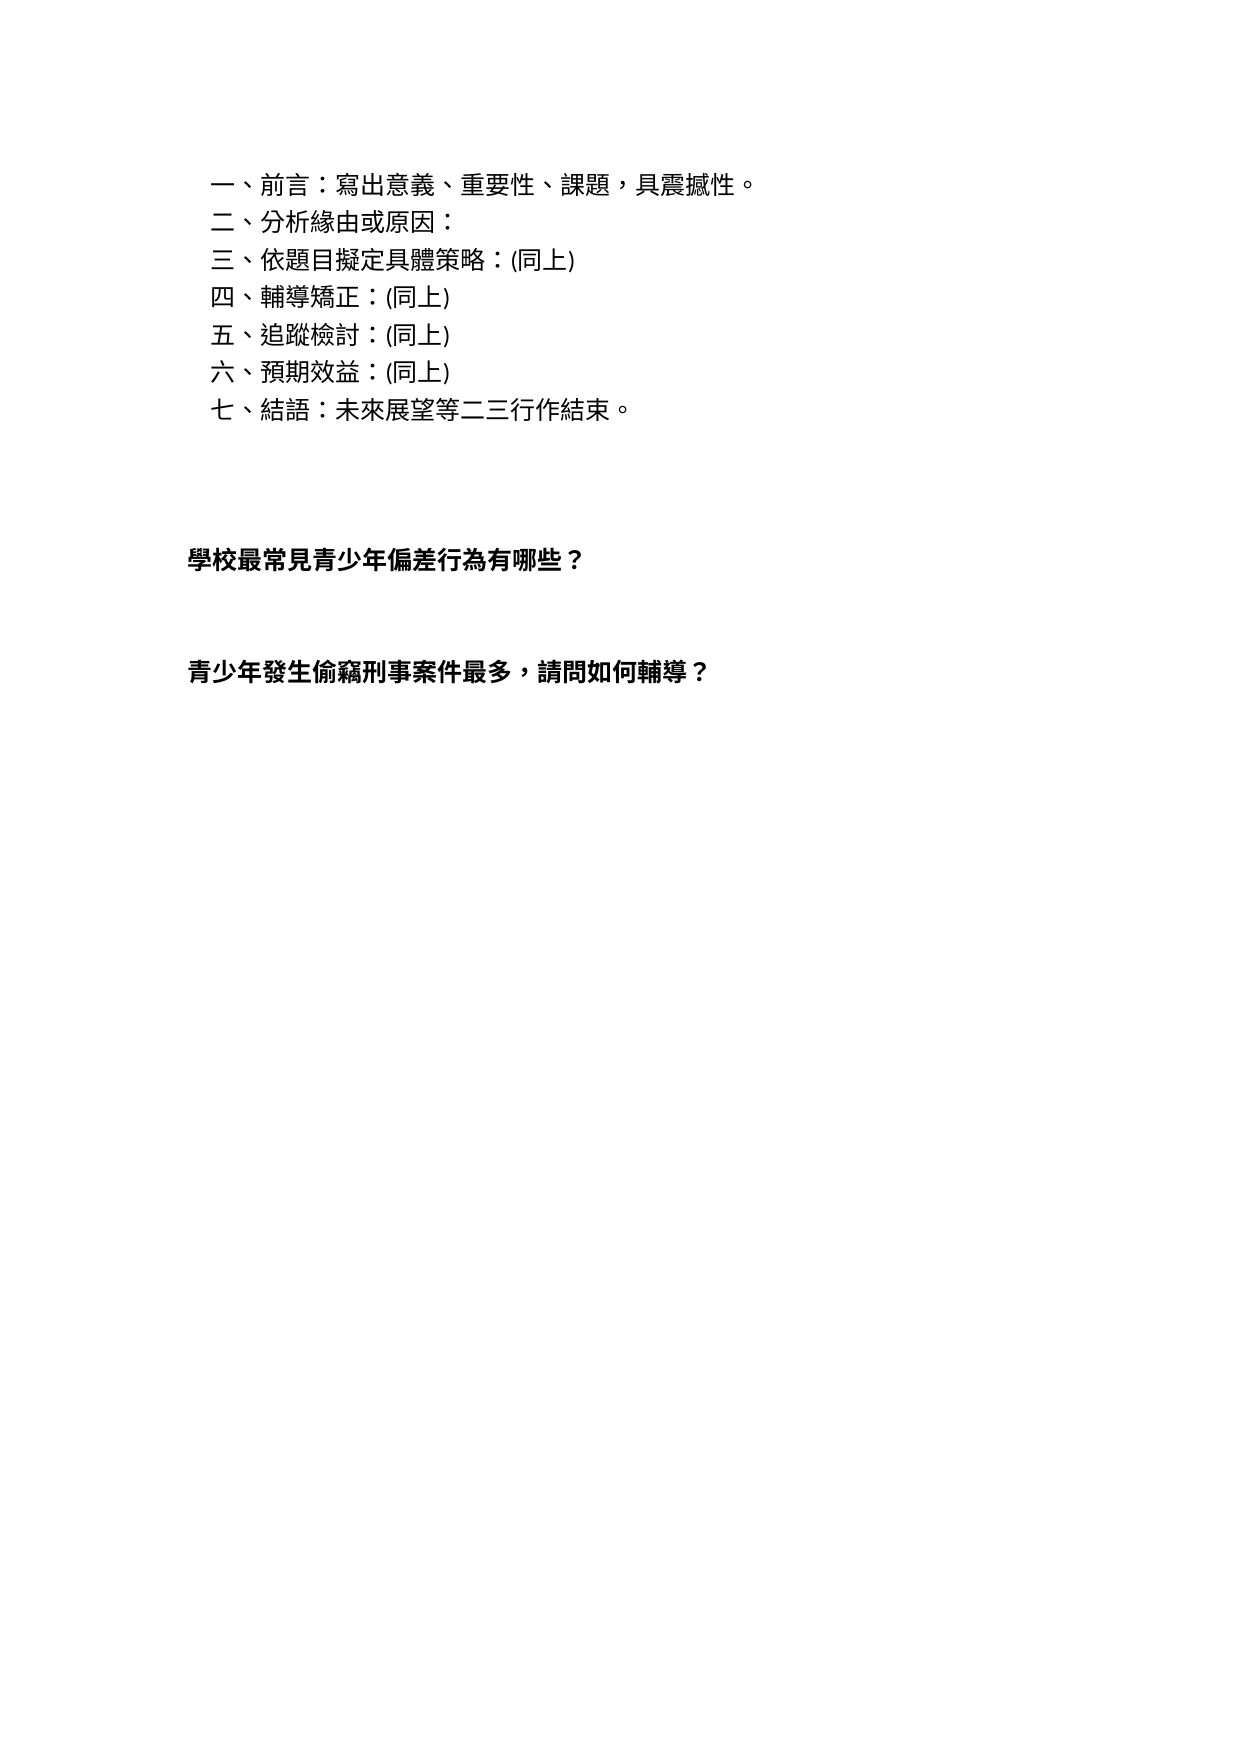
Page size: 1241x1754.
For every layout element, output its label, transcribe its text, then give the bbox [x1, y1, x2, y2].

text 二、分析緣由或原因： [187, 202, 1053, 239]
text 一、前言：寫出意義、重要性、課題，具震撼性。 [187, 164, 1053, 202]
text 四、輔導矯正：(同上) [187, 277, 1053, 314]
text 六、預期效益：(同上) [187, 352, 1053, 389]
text 五、追蹤檢討：(同上) [187, 314, 1053, 352]
text 七、結語：未來展望等二三行作結束。 [187, 389, 1053, 427]
text 三、依題目擬定具體策略：(同上) [187, 239, 1053, 277]
text 青少年發生偷竊刑事案件最多，請問如何輔導？ [187, 652, 1053, 689]
text 學校最常見青少年偏差行為有哪些？ [187, 539, 1053, 577]
